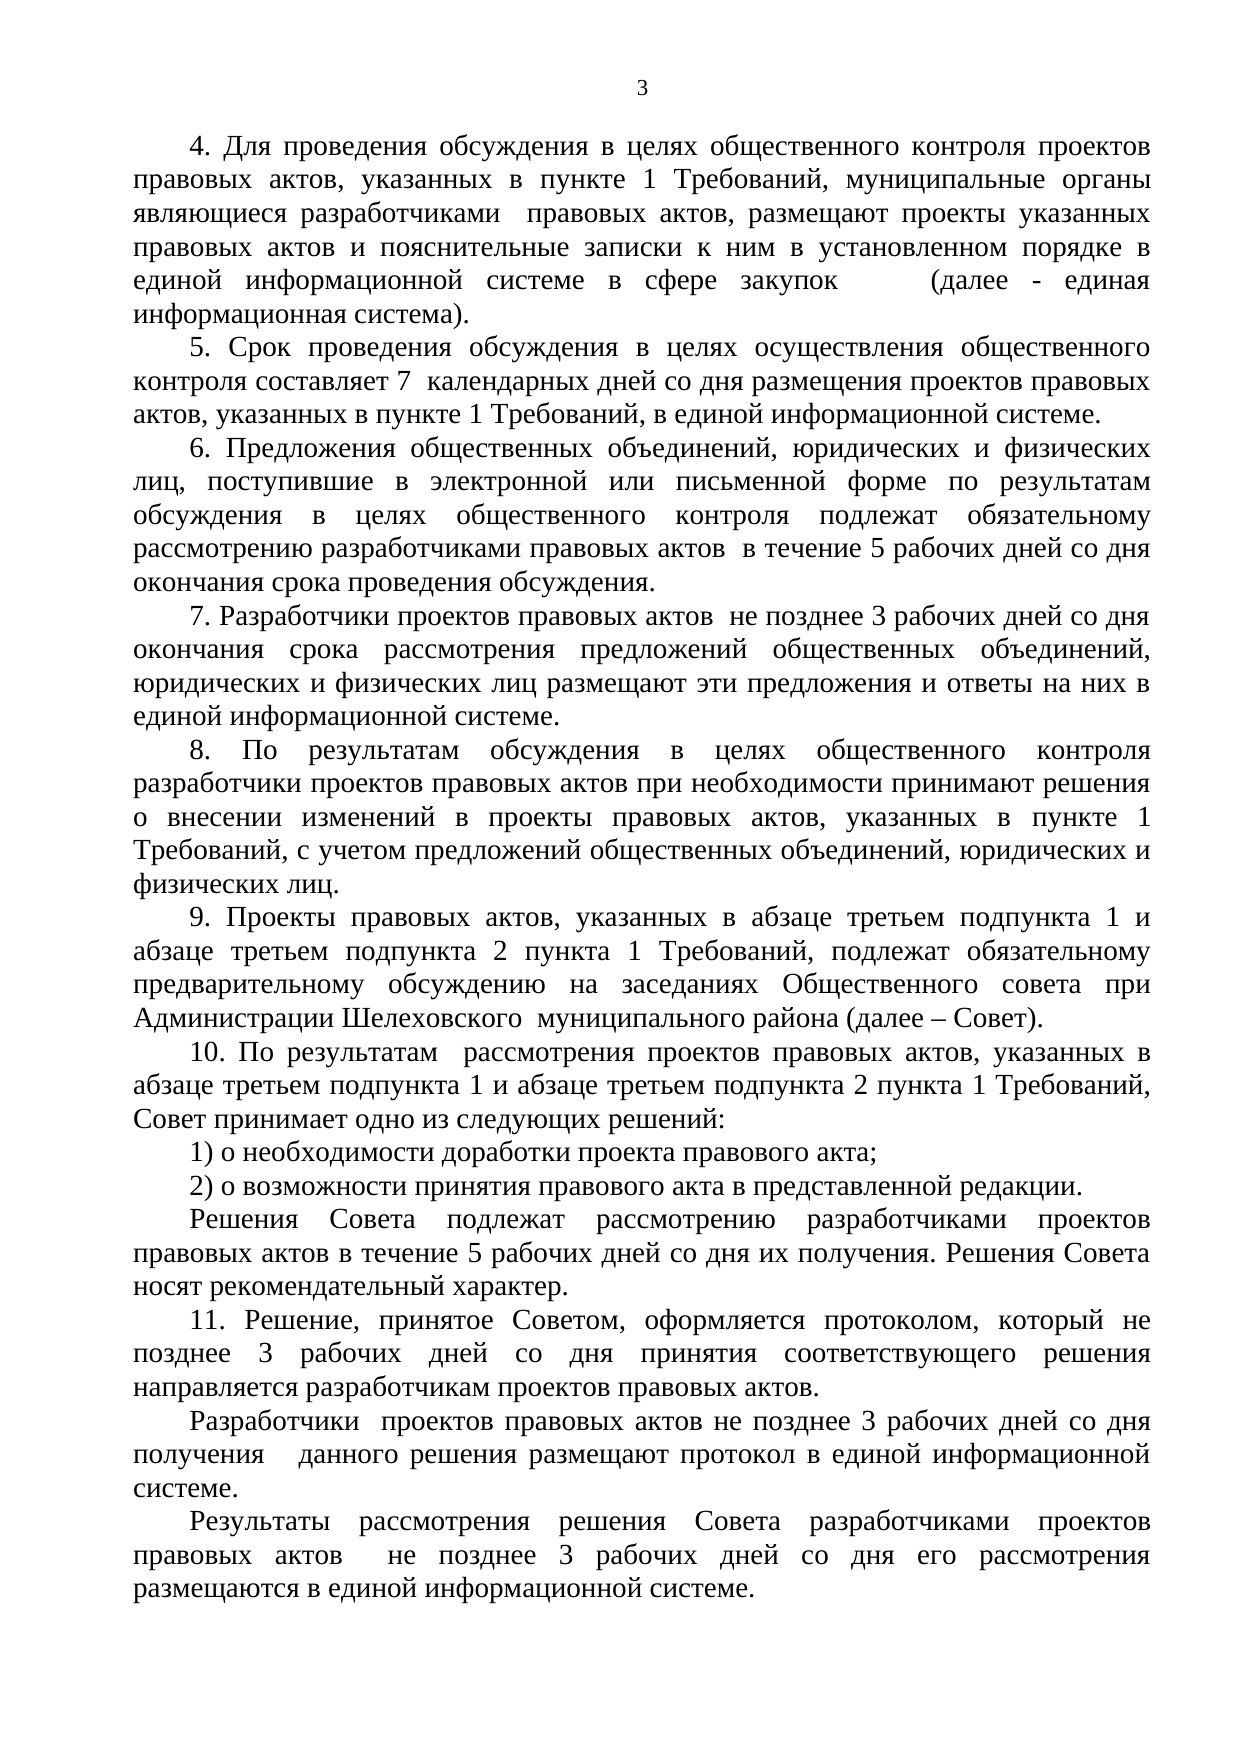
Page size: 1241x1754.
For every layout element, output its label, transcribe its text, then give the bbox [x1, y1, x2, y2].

text 2) о возможности принятия правового акта в представленной редакции. [133, 1168, 1152, 1201]
text 8. По результатам обсуждения в целях общественного контроля разработчики проектов правовых актов при необходимости принимают решения о внесении изменений в проекты правовых актов, указанных в пункте 1 Требований, с учетом предложений общественных объединений, юридических и физических лиц. [133, 732, 1152, 899]
text Разработчики проектов правовых актов не позднее 3 рабочих дней со дня получения данного решения размещают протокол в единой информационной системе. [133, 1403, 1152, 1503]
text 6. Предложения общественных объединений, юридических и физических лиц, поступившие в электронной или письменной форме по результатам обсуждения в целях общественного контроля подлежат обязательному рассмотрению разработчиками правовых актов в течение 5 рабочих дней со дня окончания срока проведения обсуждения. [133, 430, 1152, 598]
text 11. Решение, принятое Советом, оформляется протоколом, который не позднее 3 рабочих дней со дня принятия соответствующего решения направляется разработчикам проектов правовых актов. [133, 1302, 1152, 1403]
text 5. Срок проведения обсуждения в целях осуществления общественного контроля составляет 7 календарных дней со дня размещения проектов правовых актов, указанных в пункте 1 Требований, в единой информационной системе. [133, 329, 1152, 430]
text Решения Совета подлежат рассмотрению разработчиками проектов правовых актов в течение 5 рабочих дней со дня их получения. Решения Совета носят рекомендательный характер. [133, 1201, 1152, 1302]
text Результаты рассмотрения решения Совета разработчиками проектов правовых актов не позднее 3 рабочих дней со дня его рассмотрения размещаются в единой информационной системе. [133, 1503, 1152, 1604]
text 9. Проекты правовых актов, указанных в абзаце третьем подпункта 1 и абзаце третьем подпункта 2 пункта 1 Требований, подлежат обязательному предварительному обсуждению на заседаниях Общественного совета при Администрации Шелеховского муниципального района (далее – Совет). [133, 899, 1152, 1034]
text 7. Разработчики проектов правовых актов не позднее 3 рабочих дней со дня окончания срока рассмотрения предложений общественных объединений, юридических и физических лиц размещают эти предложения и ответы на них в единой информационной системе. [133, 598, 1152, 732]
text 1) о необходимости доработки проекта правового акта; [133, 1134, 1152, 1168]
text 10. По результатам рассмотрения проектов правовых актов, указанных в абзаце третьем подпункта 1 и абзаце третьем подпункта 2 пункта 1 Требований, Совет принимает одно из следующих решений: [133, 1034, 1152, 1134]
text 4. Для проведения обсуждения в целях общественного контроля проектов правовых актов, указанных в пункте 1 Требований, муниципальные органы являющиеся разработчиками правовых актов, размещают проекты указанных правовых актов и пояснительные записки к ним в установленном порядке в единой информационной системе в сфере закупок (далее - единая информационная система). [133, 128, 1152, 329]
